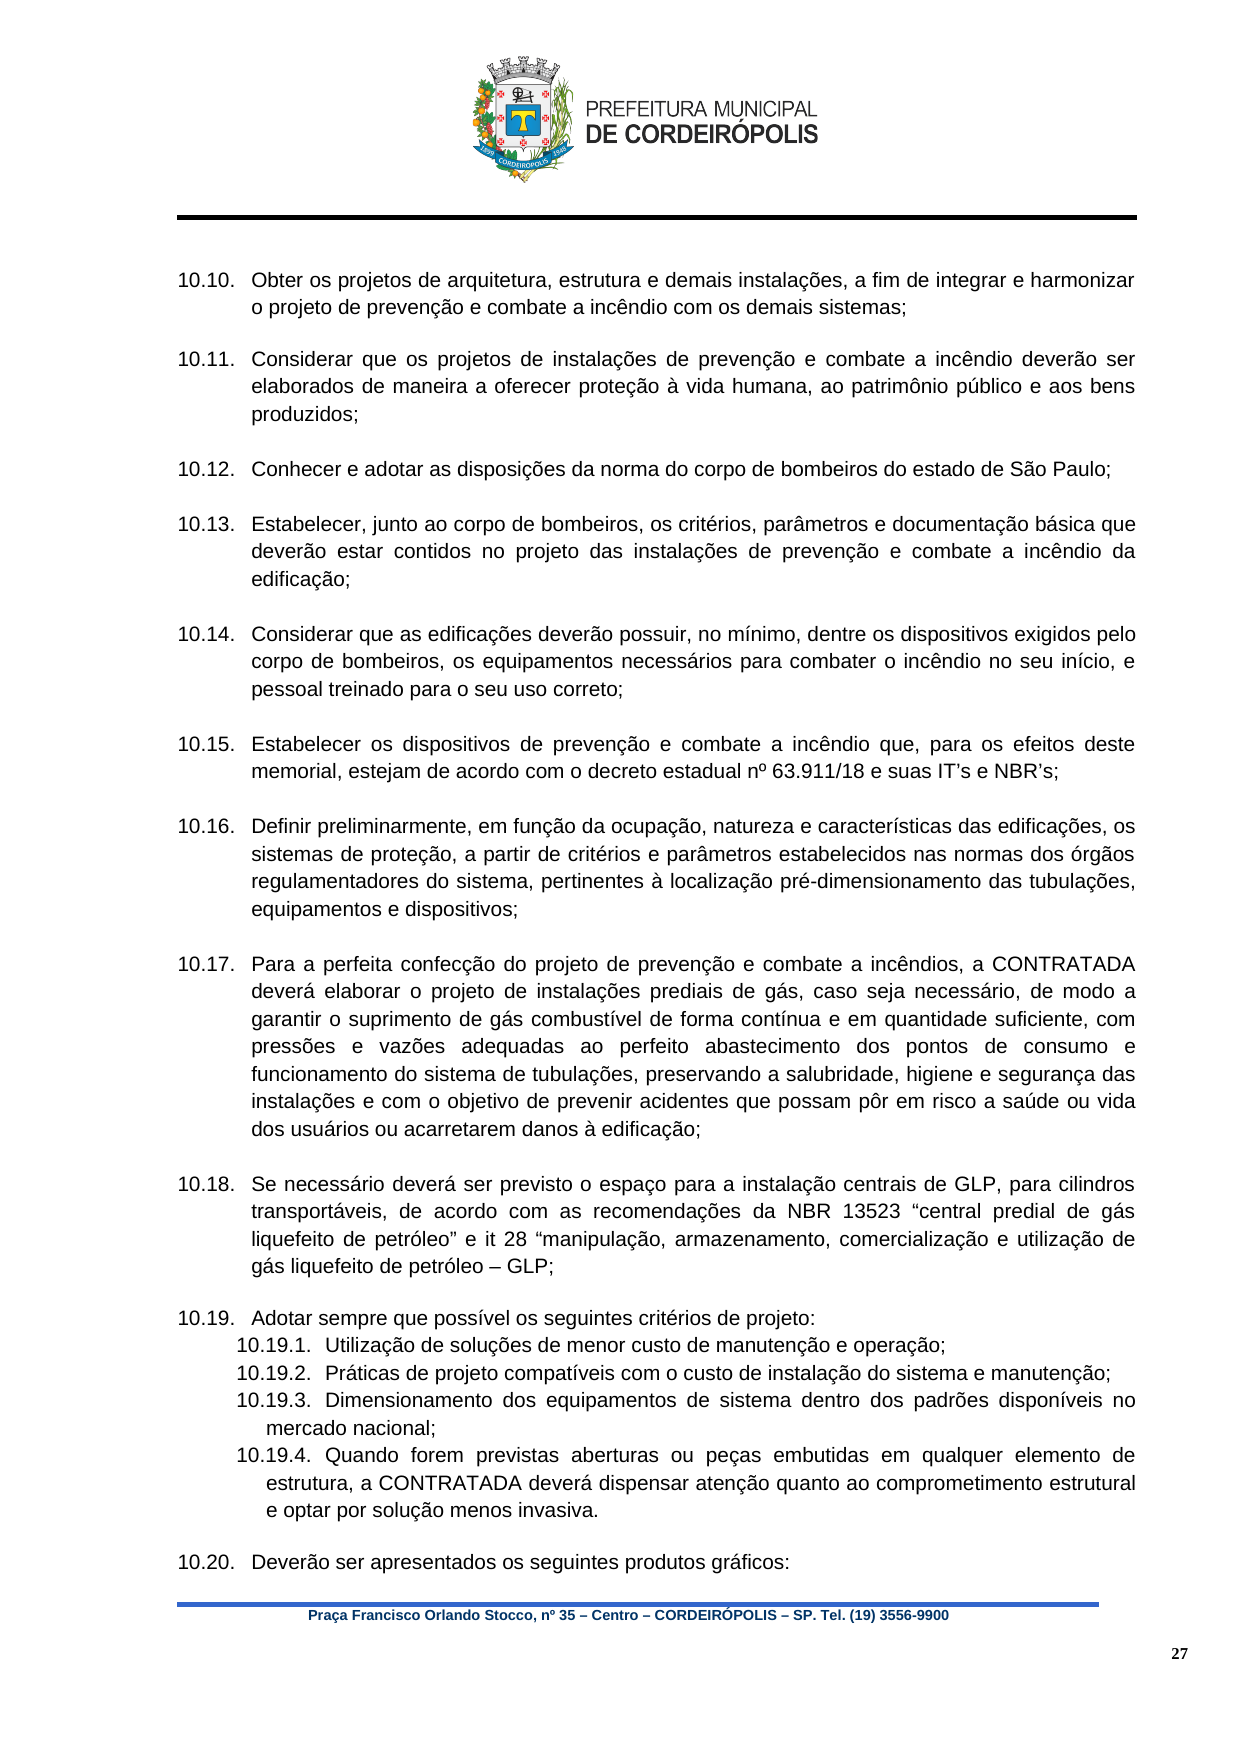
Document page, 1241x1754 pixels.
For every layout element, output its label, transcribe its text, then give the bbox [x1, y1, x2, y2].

list Estabelecer os dispositivos de prevenção e combate a incêndio que, para os efeitos deste memorial, estejam de acordo com o decreto estadual nº 63.911/18 e suas IT’s e NBR’s; [177, 732, 1137, 783]
picture [472, 56, 818, 183]
list Obter os projetos de arquitetura, estrutura e demais instalações, a fim de integrar e harmonizar o projeto de prevenção e combate a incêndio com os demais sistemas; [177, 268, 1137, 319]
list Conhecer e adotar as disposições da norma do corpo de bombeiros do estado de São Paulo; [177, 457, 1137, 481]
list Definir preliminarmente, em função da ocupação, natureza e características das edificações, os sistemas de proteção, a partir de critérios e parâmetros estabelecidos nas normas dos órgãos regulamentadores do sistema, pertinentes à localização pré-dimensionamento das tubulações, equipamentos e dispositivos; [177, 814, 1137, 921]
list Adotar sempre que possível os seguintes critérios de projeto: [177, 1306, 1137, 1329]
list Dimensionamento dos equipamentos de sistema dentro dos padrões disponíveis no mercado nacional; [236, 1388, 1137, 1439]
list Práticas de projeto compatíveis com o custo de instalação do sistema e manutenção; [236, 1361, 1137, 1384]
list Estabelecer, junto ao corpo de bombeiros, os critérios, parâmetros e documentação básica que deverão estar contidos no projeto das instalações de prevenção e combate a incêndio da edificação; [177, 512, 1137, 591]
list Considerar que os projetos de instalações de prevenção e combate a incêndio deverão ser elaborados de maneira a oferecer proteção à vida humana, ao patrimônio público e aos bens produzidos; [177, 347, 1137, 426]
list Quando forem previstas aberturas ou peças embutidas em qualquer elemento de estrutura, a CONTRATADA deverá dispensar atenção quanto ao comprometimento estrutural e optar por solução menos invasiva. [236, 1443, 1137, 1522]
list Deverão ser apresentados os seguintes produtos gráficos: [177, 1549, 1137, 1573]
list Para a perfeita confecção do projeto de prevenção e combate a incêndios, a CONTRATADA deverá elaborar o projeto de instalações prediais de gás, caso seja necessário, de modo a garantir o suprimento de gás combustível de forma contínua e em quantidade suficiente, com pressões e vazões adequadas ao perfeito abastecimento dos pontos de consumo e funcionamento do sistema de tubulações, preservando a salubridade, higiene e segurança das instalações e com o objetivo de prevenir acidentes que possam pôr em risco a saúde ou vida dos usuários ou acarretarem danos à edificação; [177, 952, 1137, 1141]
list Se necessário deverá ser previsto o espaço para a instalação centrais de GLP, para cilindros transportáveis, de acordo com as recomendações da NBR 13523 “central predial de gás liquefeito de petróleo” e it 28 “manipulação, armazenamento, comercialização e utilização de gás liquefeito de petróleo – GLP; [177, 1172, 1137, 1278]
list Utilização de soluções de menor custo de manutenção e operação; [236, 1333, 1137, 1357]
list Considerar que as edificações deverão possuir, no mínimo, dentre os dispositivos exigidos pelo corpo de bombeiros, os equipamentos necessários para combater o incêndio no seu início, e pessoal treinado para o seu uso correto; [177, 622, 1137, 701]
